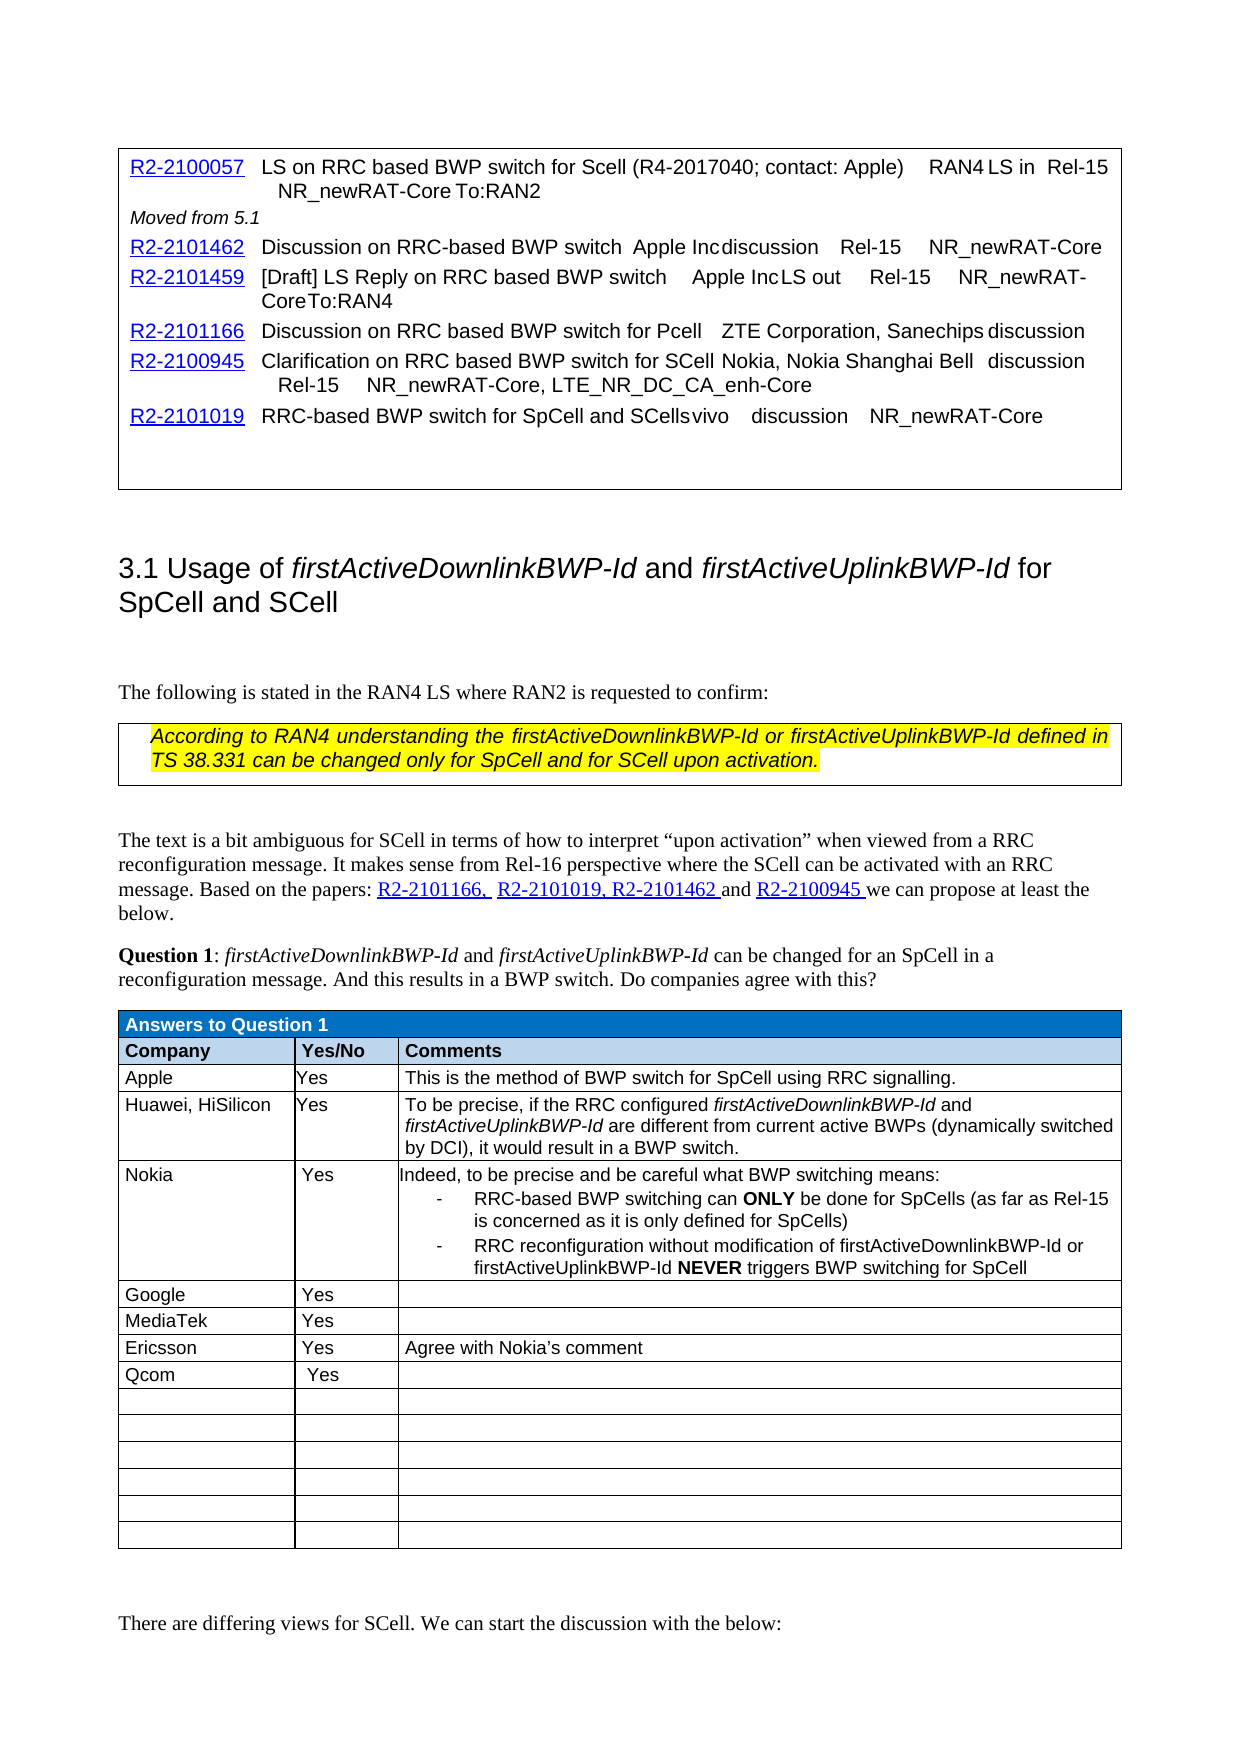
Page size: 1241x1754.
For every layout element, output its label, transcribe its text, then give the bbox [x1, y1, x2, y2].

table_cell [296, 1442, 398, 1468]
table_cell Yes/No [296, 1038, 398, 1064]
table_cell [399, 1496, 1121, 1521]
table_cell Google [119, 1281, 294, 1307]
table_cell Yes [296, 1335, 398, 1361]
table_cell Yes [296, 1092, 398, 1160]
table_header R2-2100057 LS on RRC based BWP switch for Scell (R4-2017040; contact: Apple) RAN4 LS in Rel-15 NR_newRAT-Core To:RAN2 Moved from 5.1 R2-2101462 Discussion on RRC-based BWP switch Apple Inc discussion Rel-15 NR_newRAT-Core R2-2101459 [Draft] LS Reply on RRC based BWP switch Apple Inc LS out Rel-15 NR_newRAT-Core To:RAN4 R2-2101166 Discussion on RRC based BWP switch for Pcell ZTE Corporation, Sanechips discussion R2-2100945 Clarification on RRC based BWP switch for SCell Nokia, Nokia Shanghai Bell discussion Rel-15 NR_newRAT-Core, LTE_NR_DC_CA_enh-Core R2-2101019 RRC-based BWP switch for SpCell and SCells vivo discussion NR_newRAT-Core [119, 149, 1121, 489]
table_cell [399, 1522, 1121, 1548]
table_cell Nokia [119, 1161, 294, 1280]
table_cell [399, 1308, 1121, 1334]
table_header According to RAN4 understanding the firstActiveDownlinkBWP-Id or firstActiveUplinkBWP-Id defined in TS 38.331 can be changed only for SpCell and for SCell upon activation. [119, 724, 1121, 784]
table_cell [296, 1415, 398, 1441]
table_cell [296, 1389, 398, 1414]
table_cell [119, 1469, 294, 1494]
table_cell [296, 1522, 398, 1548]
text The following is stated in the RAN4 LS where RAN2 is requested to confirm: [118, 680, 1122, 704]
table_cell [399, 1415, 1121, 1441]
table_cell [119, 1442, 294, 1468]
table_cell [399, 1281, 1121, 1307]
table_cell [119, 1415, 294, 1441]
table_cell Indeed, to be precise and be careful what BWP switching means: RRC-based BWP switching can ONLY be done for SpCells (as far as Rel-15 is concerned as it is only defined for SpCells) RRC reconfiguration without modification of firstActiveDownlinkBWP-Id or firstActiveUplinkBWP-Id NEVER triggers BWP switching for SpCell [399, 1161, 1121, 1280]
text 3.1 Usage of firstActiveDownlinkBWP-Id and firstActiveUplinkBWP-Id for SpCell and SCell [118, 552, 1122, 619]
table_cell Yes [296, 1308, 398, 1334]
text Question 1: firstActiveDownlinkBWP-Id and firstActiveUplinkBWP-Id can be changed for an SpCell in a reconfiguration message. And this results in a BWP switch. Do companies agree with this? [118, 943, 1122, 991]
table_cell Comments [399, 1038, 1121, 1064]
table_cell [296, 1496, 398, 1521]
table_cell [119, 1389, 294, 1414]
text The text is a bit ambiguous for SCell in terms of how to interpret “upon activation” when viewed from a RRC reconfiguration message. It makes sense from Rel-16 perspective where the SCell can be activated with an RRC message. Based on the papers: R2-2101166, R2-2101019, R2-2101462 and R2-2100945 we can propose at least the below. [118, 828, 1122, 924]
table_cell [119, 1496, 294, 1521]
table_cell [399, 1362, 1121, 1387]
table_cell Ericsson [119, 1335, 294, 1361]
table_cell Yes [296, 1362, 398, 1387]
table_cell Company [119, 1038, 294, 1064]
table_cell Agree with Nokia’s comment [399, 1335, 1121, 1361]
table_cell [399, 1469, 1121, 1494]
table_cell [399, 1442, 1121, 1468]
table_cell Apple [119, 1065, 294, 1091]
table_cell [119, 1522, 294, 1548]
table_cell [296, 1469, 398, 1494]
text There are differing views for SCell. We can start the discussion with the below: [118, 1611, 1122, 1635]
table_cell Yes [296, 1161, 398, 1280]
table_cell MediaTek [119, 1308, 294, 1334]
table_cell To be precise, if the RRC configured firstActiveDownlinkBWP-Id and firstActiveUplinkBWP-Id are different from current active BWPs (dynamically switched by DCI), it would result in a BWP switch. [399, 1092, 1121, 1160]
table_cell Huawei, HiSilicon [119, 1092, 294, 1160]
table_cell Yes [296, 1065, 398, 1091]
table_header Answers to Question 1 [119, 1011, 1121, 1037]
table_cell Yes [296, 1281, 398, 1307]
table_cell Qcom [119, 1362, 294, 1387]
table_cell [399, 1389, 1121, 1414]
table_cell This is the method of BWP switch for SpCell using RRC signalling. [399, 1065, 1121, 1091]
